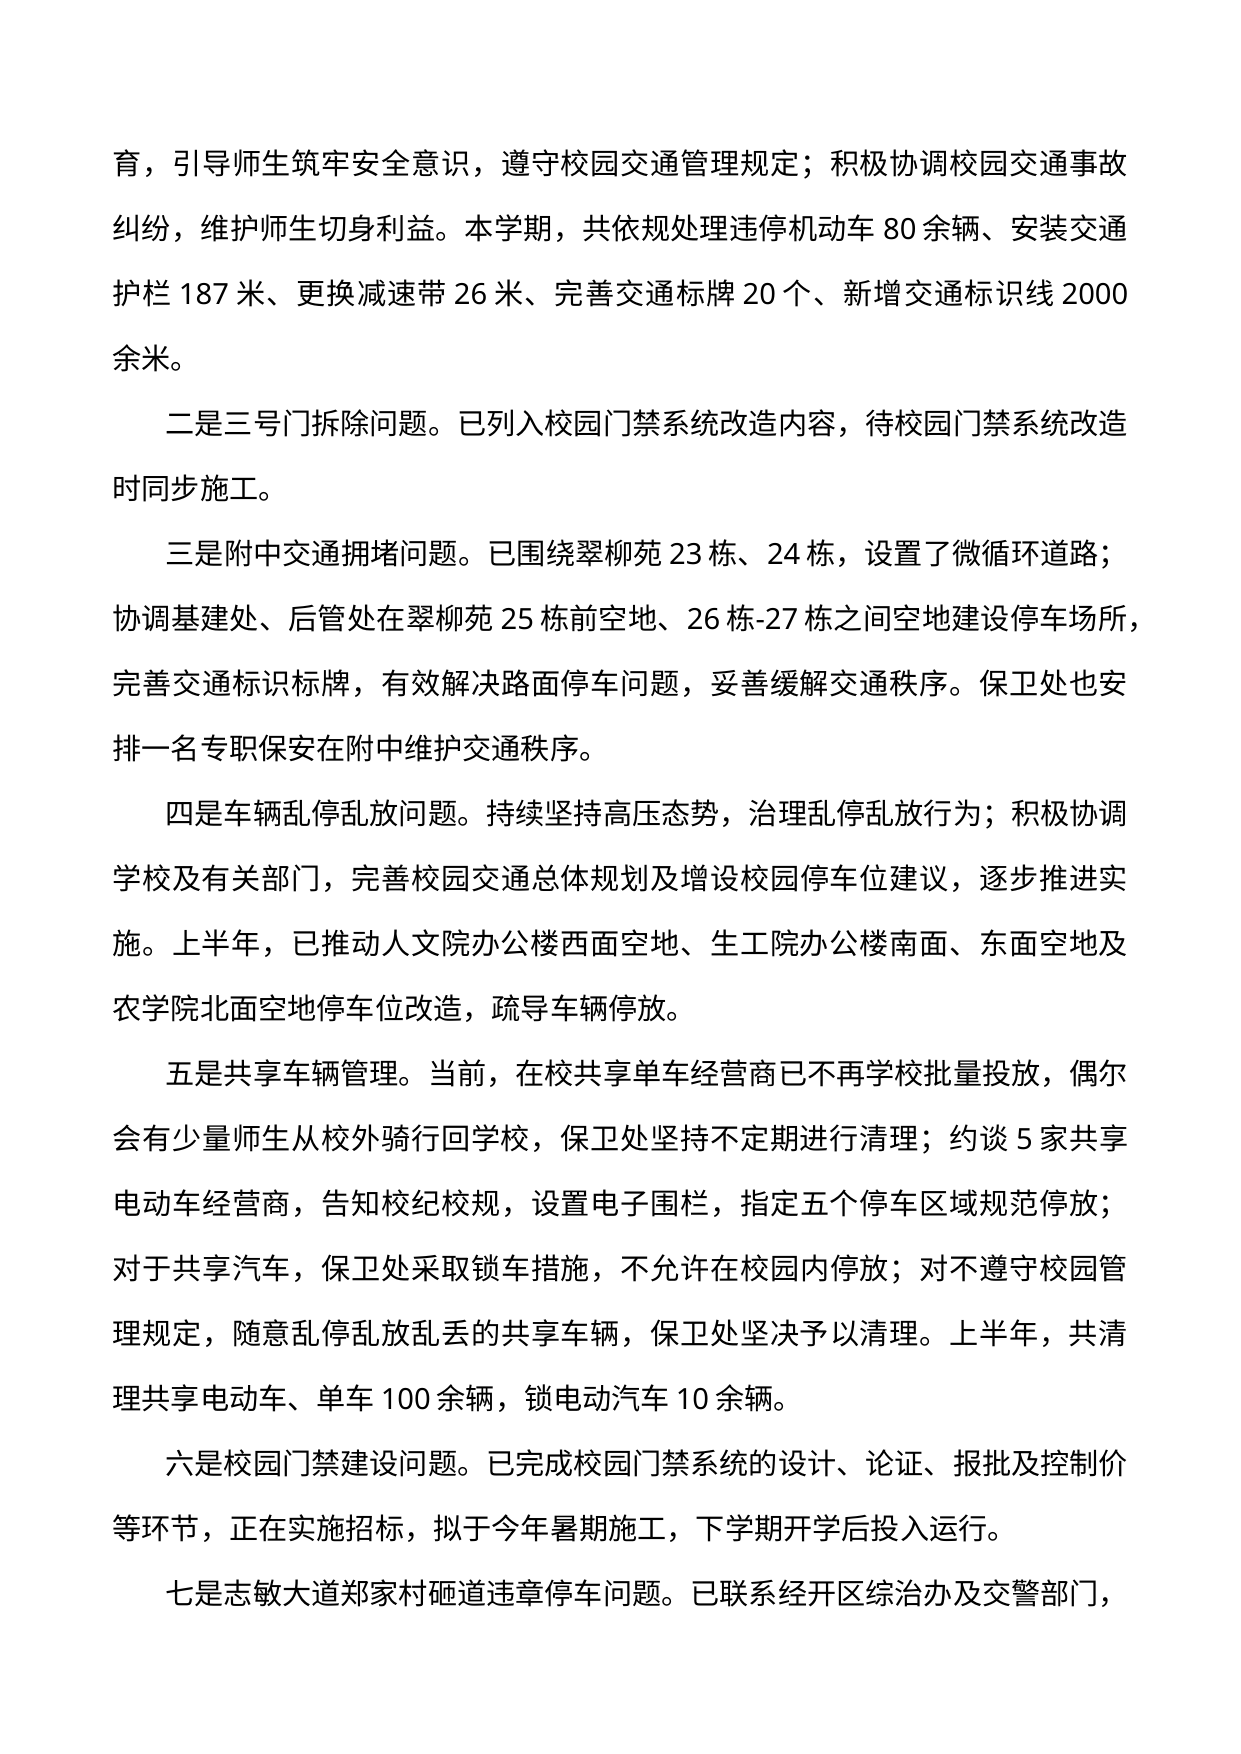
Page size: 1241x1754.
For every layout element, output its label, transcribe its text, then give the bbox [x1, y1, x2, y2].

text 五是共享车辆管理。当前，在校共享单车经营商已不再学校批量投放，偶尔会有少量师生从校外骑行回学校，保卫处坚持不定期进行清理；约谈5家共享电动车经营商，告知校纪校规，设置电子围栏，指定五个停车区域规范停放；对于共享汽车，保卫处采取锁车措施，不允许在校园内停放；对不遵守校园管理规定，随意乱停乱放乱丢的共享车辆，保卫处坚决予以清理。上半年，共清理共享电动车、单车100余辆，锁电动汽车10余辆。 [112, 1039, 1128, 1429]
text 三是附中交通拥堵问题。已围绕翠柳苑23栋、24栋，设置了微循环道路；协调基建处、后管处在翠柳苑25栋前空地、26栋-27栋之间空地建设停车场所，完善交通标识标牌，有效解决路面停车问题，妥善缓解交通秩序。保卫处也安排一名专职保安在附中维护交通秩序。 [112, 519, 1128, 779]
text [112, 1559, 1128, 1624]
text 四是车辆乱停乱放问题。持续坚持高压态势，治理乱停乱放行为；积极协调学校及有关部门，完善校园交通总体规划及增设校园停车位建议，逐步推进实施。上半年，已推动人文院办公楼西面空地、生工院办公楼南面、东面空地及农学院北面空地停车位改造，疏导车辆停放。 [112, 779, 1128, 1039]
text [112, 129, 1128, 389]
text 六是校园门禁建设问题。已完成校园门禁系统的设计、论证、报批及控制价等环节，正在实施招标，拟于今年暑期施工，下学期开学后投入运行。 [112, 1429, 1128, 1559]
text 二是三号门拆除问题。已列入校园门禁系统改造内容，待校园门禁系统改造时同步施工。 [112, 389, 1128, 519]
